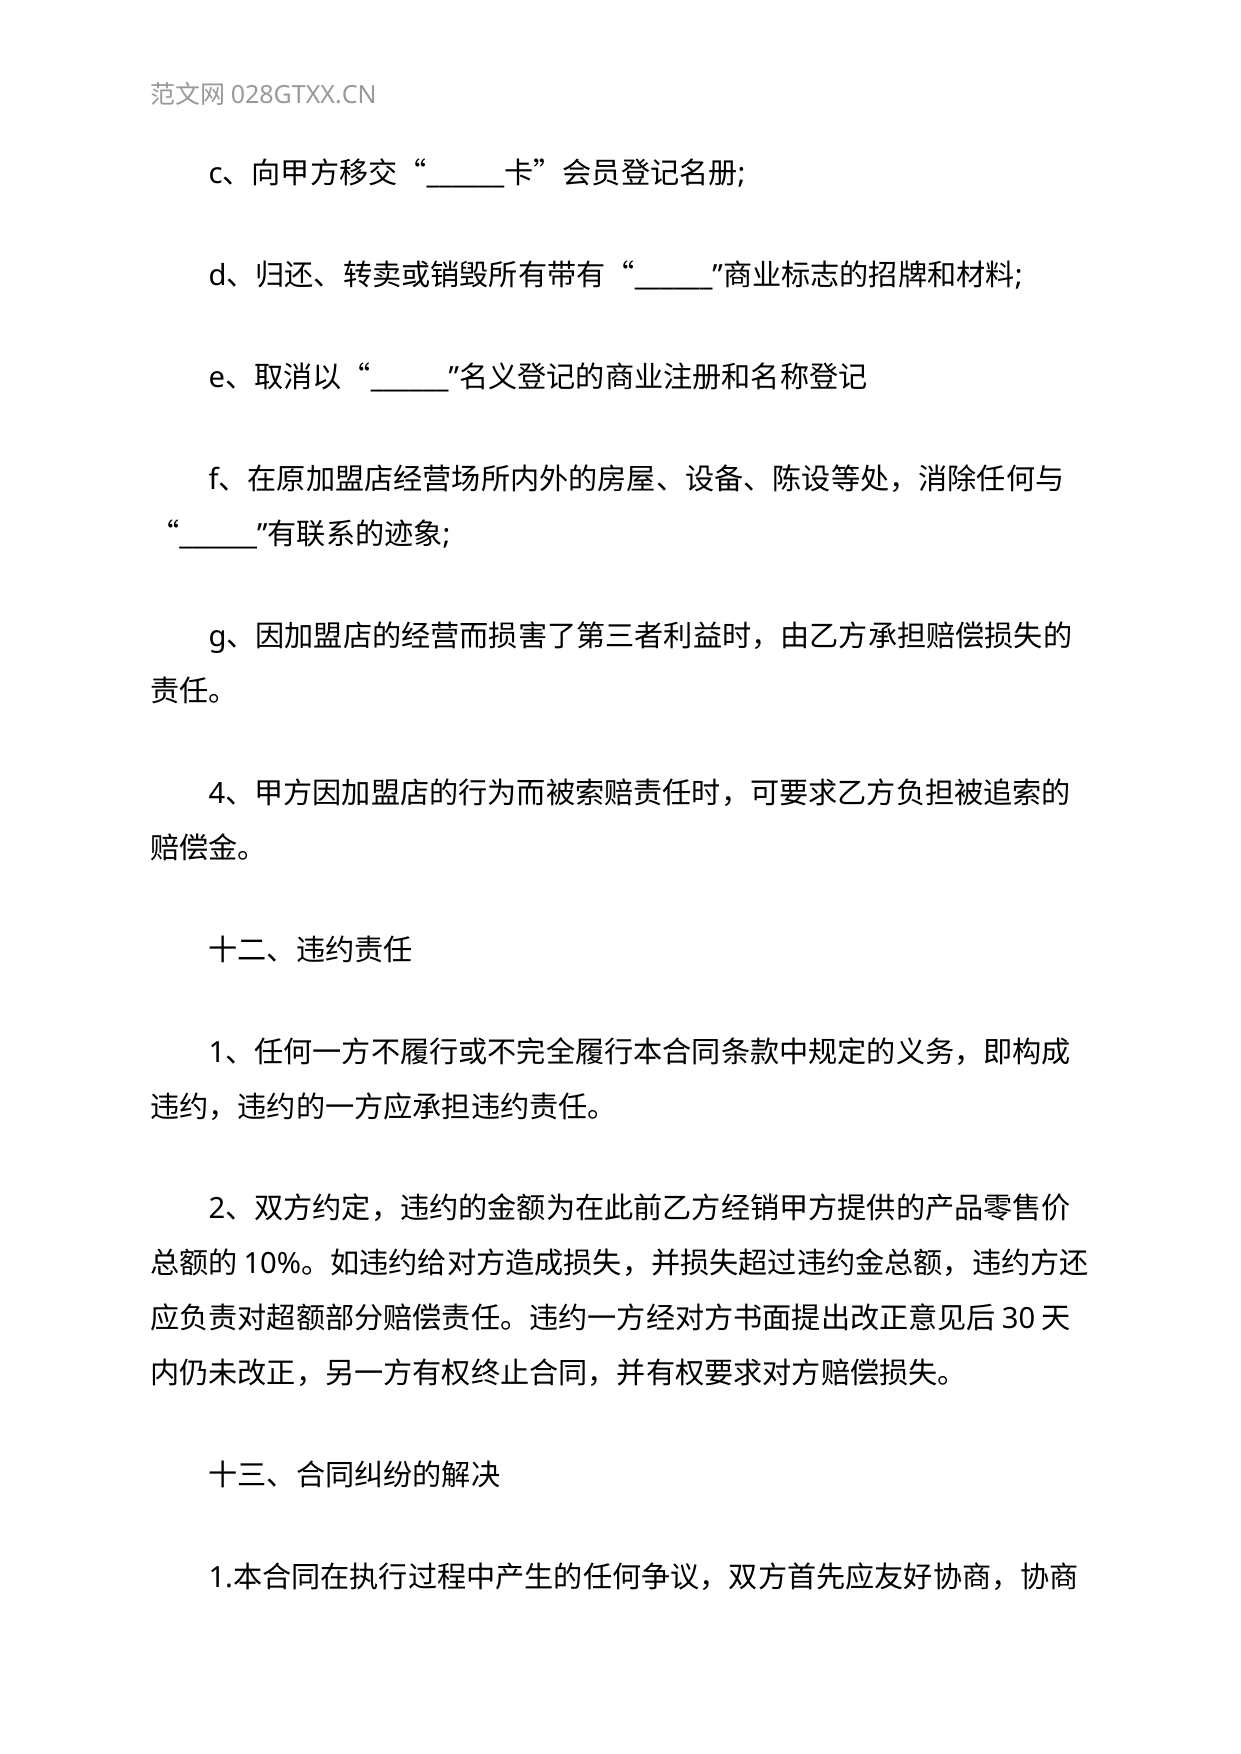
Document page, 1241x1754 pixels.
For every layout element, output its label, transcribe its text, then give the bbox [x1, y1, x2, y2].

text 1、任何一方不履行或不完全履行本合同条款中规定的义务，即构成违约，违约的一方应承担违约责任。 [150, 1028, 1090, 1126]
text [150, 1553, 1090, 1596]
text 4、甲方因加盟店的行为而被索赔责任时，可要求乙方负担被追索的赔偿金。 [150, 770, 1090, 867]
text d、归还、转卖或销毁所有带有“______”商业标志的招牌和材料; [150, 252, 1090, 294]
text c、向甲方移交“______卡”会员登记名册; [150, 150, 1090, 192]
text 2、双方约定，违约的金额为在此前乙方经销甲方提供的产品零售价总额的10%。如违约给对方造成损失，并损失超过违约金总额，违约方还应负责对超额部分赔偿责任。违约一方经对方书面提出改正意见后30天内仍未改正，另一方有权终止合同，并有权要求对方赔偿损失。 [150, 1185, 1090, 1392]
text f、在原加盟店经营场所内外的房屋、设备、陈设等处，消除任何与“______”有联系的迹象; [150, 456, 1090, 553]
text 十三、合同纠纷的解决 [150, 1452, 1090, 1494]
text 十二、违约责任 [150, 926, 1090, 969]
text e、取消以“______”名义登记的商业注册和名称登记 [150, 354, 1090, 396]
text g、因加盟店的经营而损害了第三者利益时，由乙方承担赔偿损失的责任。 [150, 613, 1090, 710]
